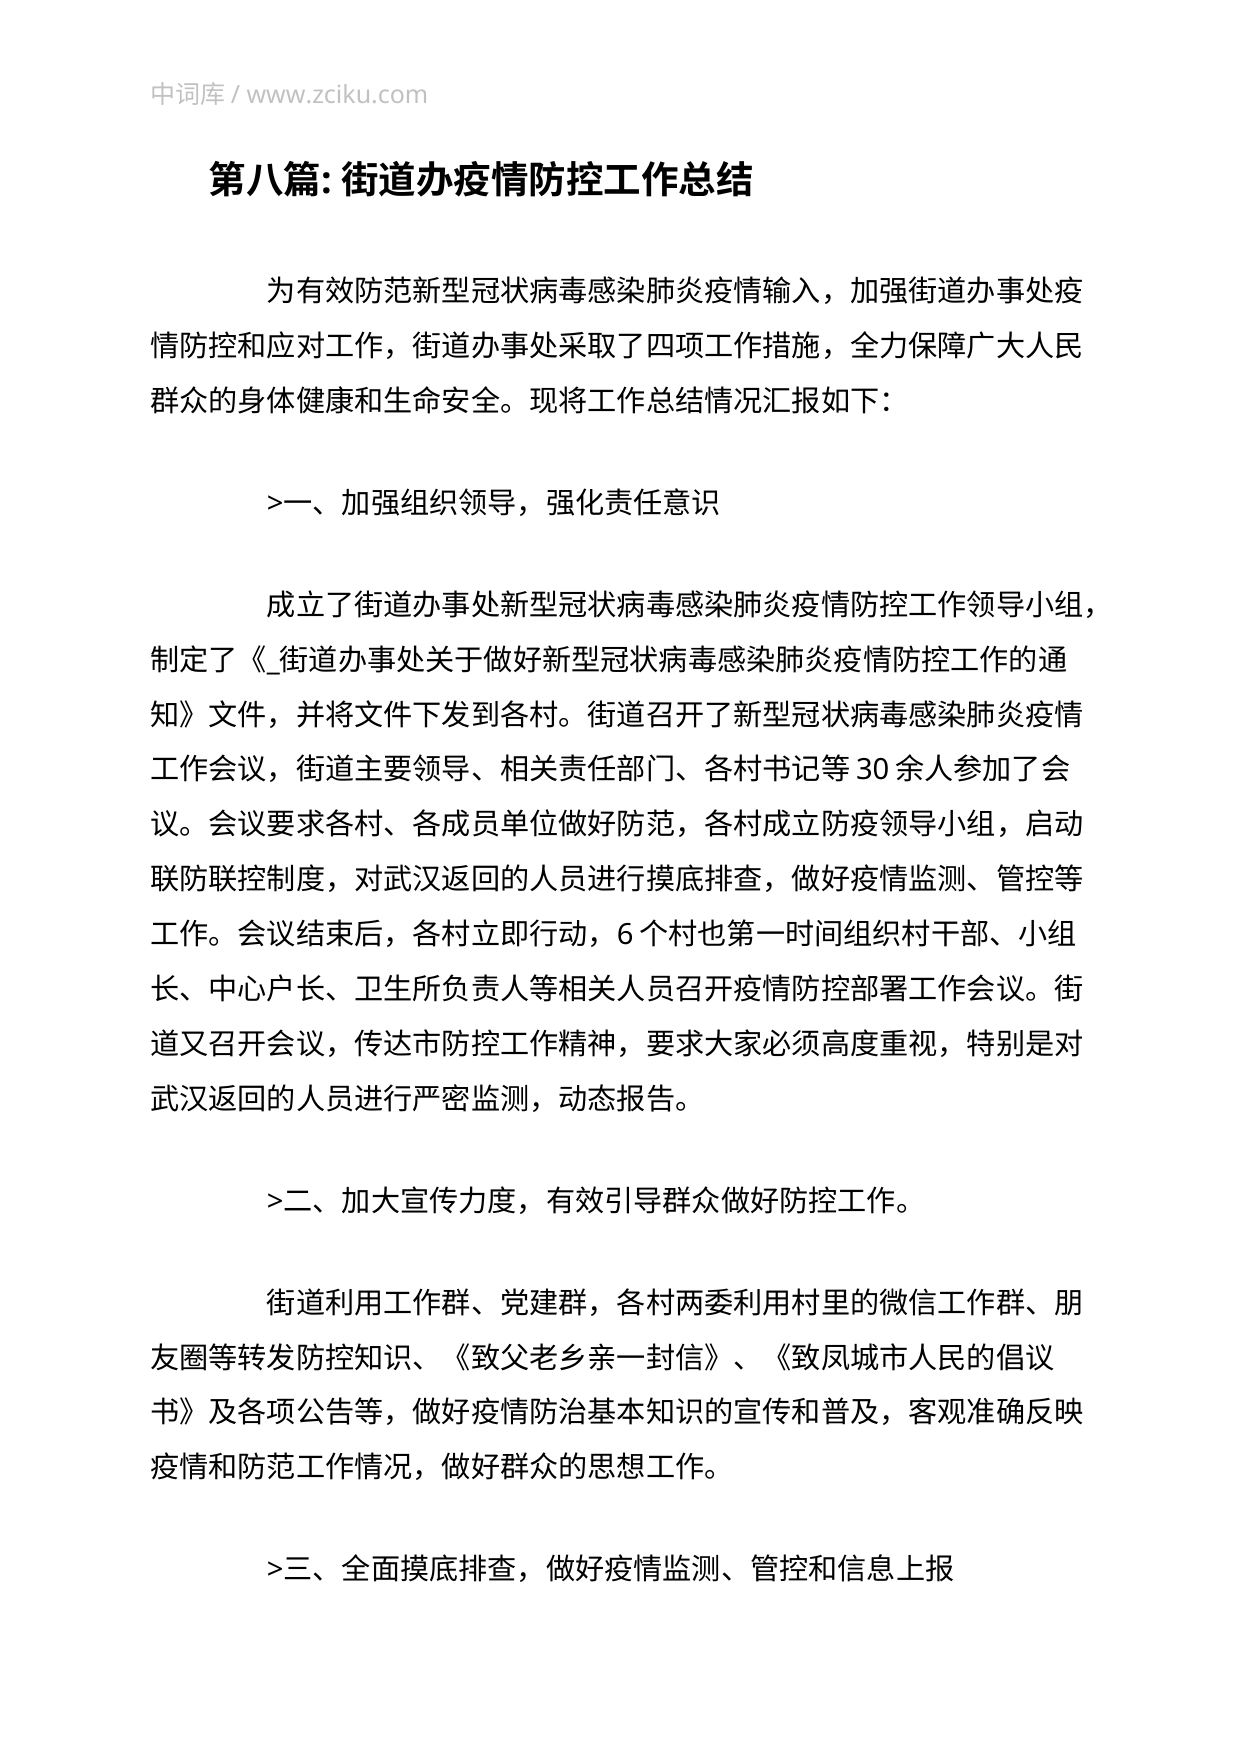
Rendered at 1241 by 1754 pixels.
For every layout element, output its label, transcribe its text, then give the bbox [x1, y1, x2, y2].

text 街道利用工作群、党建群，各村两委利用村里的微信工作群、朋友圈等转发防控知识、《致父老乡亲一封信》、《致凤城市人民的倡议书》及各项公告等，做好疫情防治基本知识的宣传和普及，客观准确反映疫情和防范工作情况，做好群众的思想工作。 [150, 1279, 1090, 1486]
text >三、全面摸底排查，做好疫情监测、管控和信息上报 [150, 1546, 1090, 1588]
text >二、加大宣传力度，有效引导群众做好防控工作。 [150, 1177, 1090, 1220]
text >一、加强组织领导，强化责任意识 [150, 479, 1090, 522]
text 第八篇: 街道办疫情防控工作总结 [150, 150, 1090, 204]
text 为有效防范新型冠状病毒感染肺炎疫情输入，加强街道办事处疫情防控和应对工作，街道办事处采取了四项工作措施，全力保障广大人民群众的身体健康和生命安全。现将工作总结情况汇报如下： [150, 268, 1090, 420]
text 成立了街道办事处新型冠状病毒感染肺炎疫情防控工作领导小组，制定了《_街道办事处关于做好新型冠状病毒感染肺炎疫情防控工作的通知》文件，并将文件下发到各村。街道召开了新型冠状病毒感染肺炎疫情工作会议，街道主要领导、相关责任部门、各村书记等30余人参加了会议。会议要求各村、各成员单位做好防范，各村成立防疫领导小组，启动联防联控制度，对武汉返回的人员进行摸底排查，做好疫情监测、管控等工作。会议结束后，各村立即行动，6个村也第一时间组织村干部、小组长、中心户长、卫生所负责人等相关人员召开疫情防控部署工作会议。街道又召开会议，传达市防控工作精神，要求大家必须高度重视，特别是对武汉返回的人员进行严密监测，动态报告。 [150, 581, 1090, 1118]
